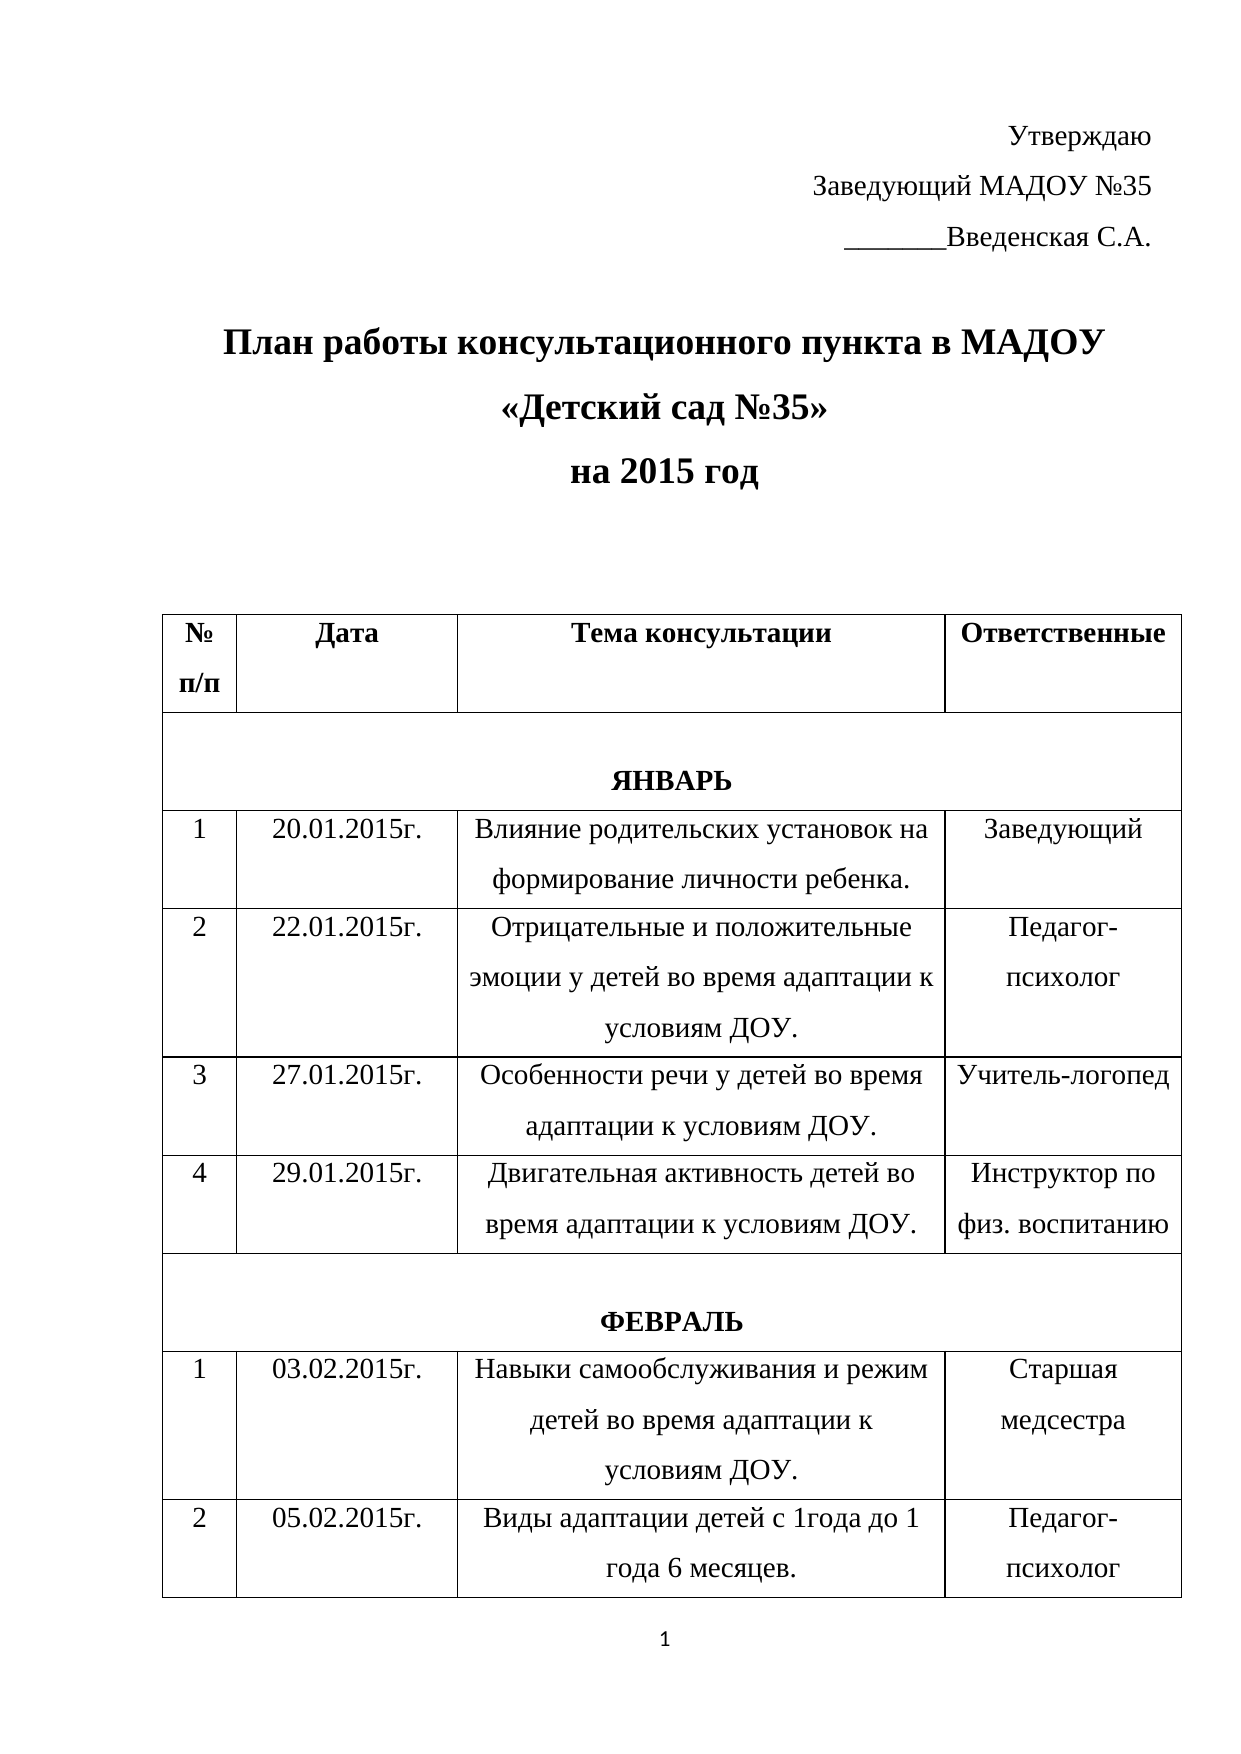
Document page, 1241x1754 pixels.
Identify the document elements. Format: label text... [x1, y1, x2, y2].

table_cell Виды адаптации детей с 1года до 1 года 6 месяцев. [458, 1500, 944, 1597]
table_cell Учитель-логопед [946, 1058, 1181, 1154]
table_cell Инструктор по физ. воспитанию [946, 1156, 1181, 1252]
table_cell 2 [163, 1500, 236, 1597]
table_cell 05.02.2015г. [237, 1500, 457, 1597]
text на 2015 год [177, 449, 1152, 492]
table_cell Старшая медсестра [946, 1352, 1181, 1499]
table_cell 4 [163, 1156, 236, 1252]
table_cell ЯНВАРЬ [163, 713, 1181, 810]
table_header № п/п [163, 615, 236, 712]
table_cell 29.01.2015г. [237, 1156, 457, 1252]
table_cell 20.01.2015г. [237, 811, 457, 908]
text _______Введенская С.А. [177, 219, 1152, 252]
table_cell 03.02.2015г. [237, 1352, 457, 1499]
table_cell 2 [163, 909, 236, 1056]
table_cell Педагог-психолог [946, 909, 1181, 1056]
table_cell Заведующий [946, 811, 1181, 908]
table_header Тема консультации [458, 615, 944, 712]
table_cell Педагог-психолог [946, 1500, 1181, 1597]
text Заведующий МАДОУ №35 [177, 168, 1152, 202]
text Утверждаю [177, 118, 1152, 152]
table_cell ФЕВРАЛЬ [163, 1254, 1181, 1351]
table_cell 1 [163, 1352, 236, 1499]
table_cell 27.01.2015г. [237, 1058, 457, 1154]
table_header Дата [237, 615, 457, 712]
table_cell Навыки самообслуживания и режим детей во время адаптации к условиям ДОУ. [458, 1352, 944, 1499]
table_cell 1 [163, 811, 236, 908]
table_cell 3 [163, 1058, 236, 1154]
table_cell Отрицательные и положительные эмоции у детей во время адаптации к условиям ДОУ. [458, 909, 944, 1056]
table_header Ответственные [946, 615, 1181, 712]
table_cell Двигательная активность детей во время адаптации к условиям ДОУ. [458, 1156, 944, 1252]
text План работы консультационного пункта в МАДОУ «Детский сад №35» [177, 319, 1152, 427]
table_cell 22.01.2015г. [237, 909, 457, 1056]
table_cell Влияние родительских установок на формирование личности ребенка. [458, 811, 944, 908]
table_cell Особенности речи у детей во время адаптации к условиям ДОУ. [458, 1058, 944, 1154]
